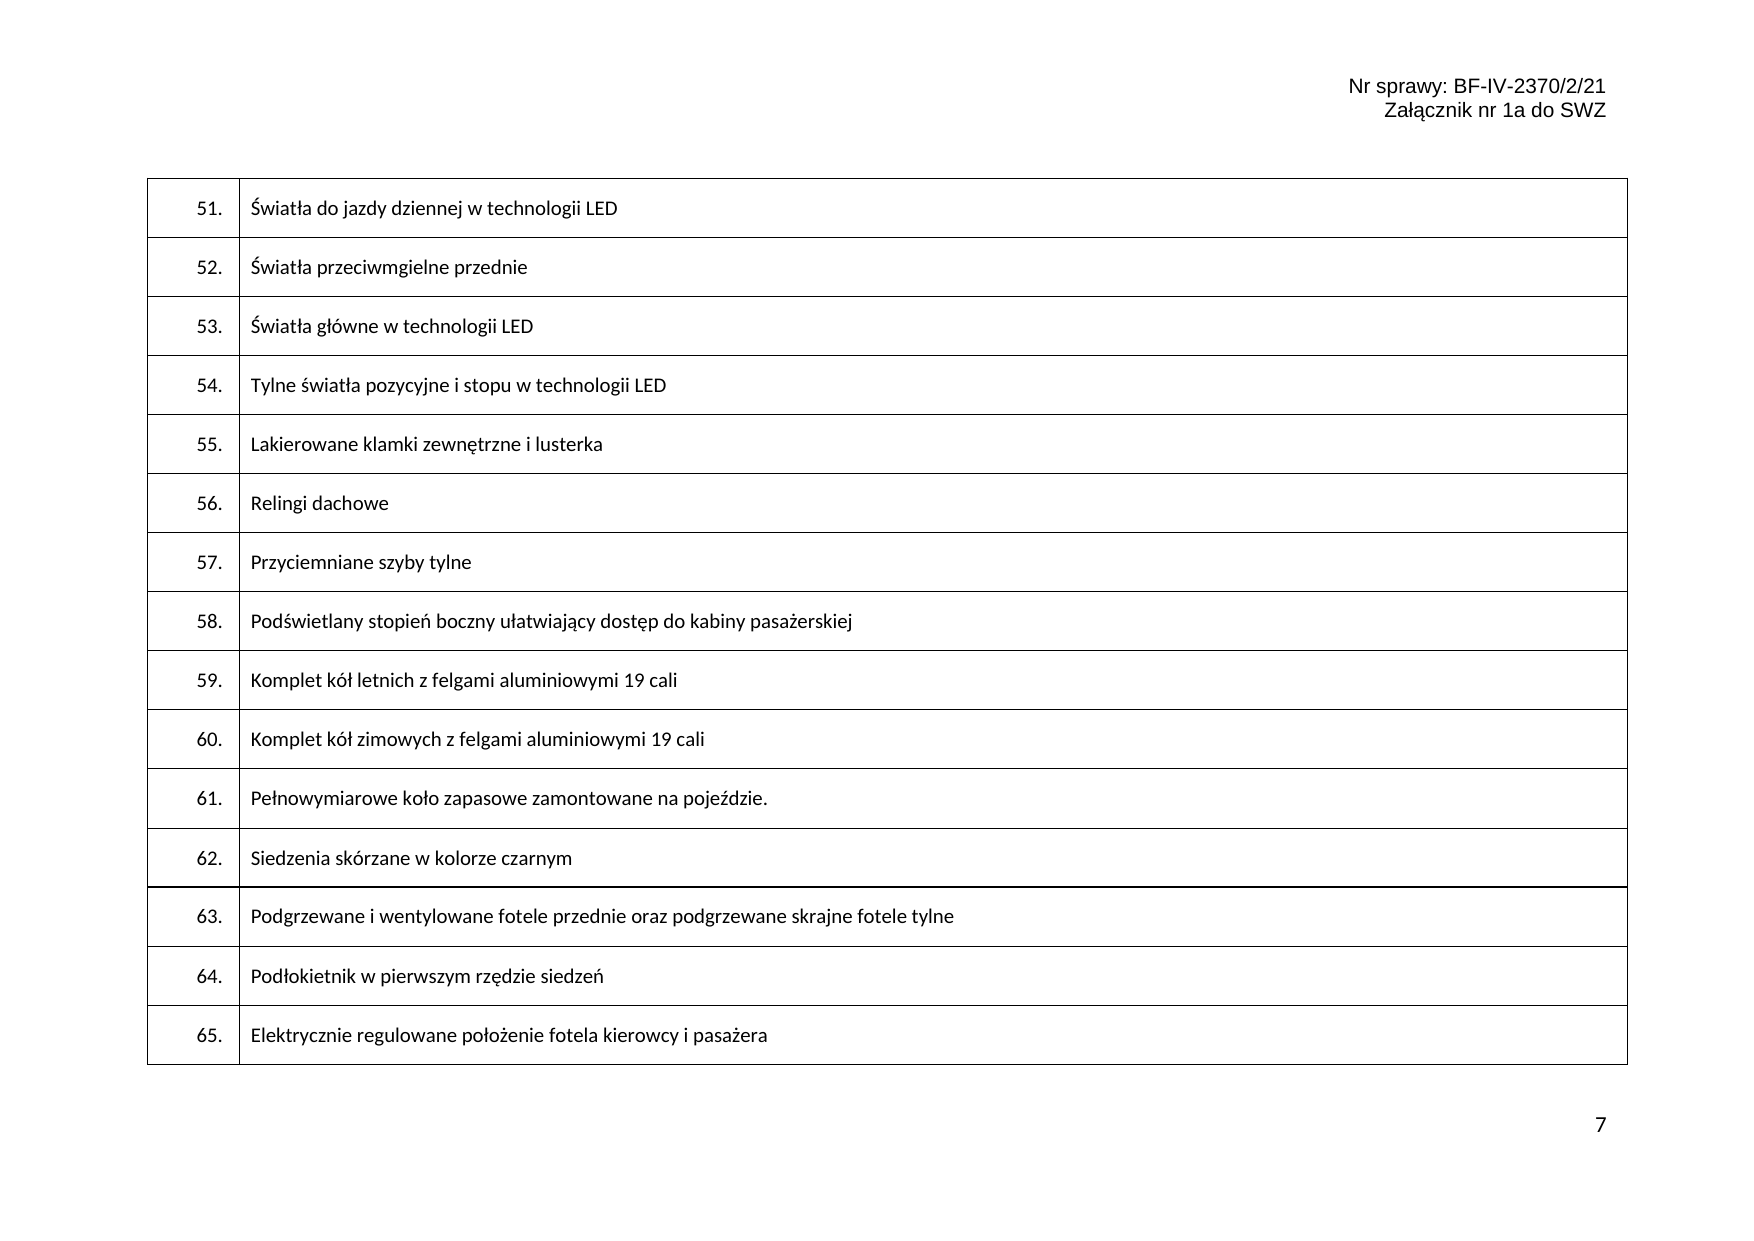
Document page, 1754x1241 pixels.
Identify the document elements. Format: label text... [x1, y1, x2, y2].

table_cell Siedzenia skórzane w kolorze czarnym [240, 829, 1627, 886]
table_cell [148, 651, 239, 709]
table_cell Komplet kół letnich z felgami aluminiowymi 19 cali [240, 651, 1627, 709]
table_cell Lakierowane klamki zewnętrzne i lusterka [240, 415, 1627, 473]
table_cell Komplet kół zimowych z felgami aluminiowymi 19 cali [240, 710, 1627, 768]
table_cell [148, 710, 239, 768]
table_cell Światła przeciwmgielne przednie [240, 238, 1627, 296]
table_cell [148, 888, 239, 946]
table_cell Światła do jazdy dziennej w technologii LED [240, 179, 1627, 237]
table_cell [148, 474, 239, 532]
table_cell Pełnowymiarowe koło zapasowe zamontowane na pojeździe. [240, 769, 1627, 827]
table_cell Podgrzewane i wentylowane fotele przednie oraz podgrzewane skrajne fotele tylne [240, 888, 1627, 946]
table_cell Przyciemniane szyby tylne [240, 533, 1627, 591]
table_cell [148, 238, 239, 296]
table_cell Podświetlany stopień boczny ułatwiający dostęp do kabiny pasażerskiej [240, 592, 1627, 650]
table_cell [148, 179, 239, 237]
table_cell [148, 592, 239, 650]
table_cell Światła główne w technologii LED [240, 297, 1627, 355]
table_cell Relingi dachowe [240, 474, 1627, 532]
table_cell [148, 769, 239, 827]
table_cell [148, 297, 239, 355]
table_cell [148, 415, 239, 473]
table_cell Podłokietnik w pierwszym rzędzie siedzeń [240, 947, 1627, 1004]
table_cell [148, 533, 239, 591]
table_cell [148, 1006, 239, 1064]
table_cell [148, 356, 239, 414]
table_cell Elektrycznie regulowane położenie fotela kierowcy i pasażera [240, 1006, 1627, 1064]
table_cell [148, 947, 239, 1004]
table_cell Tylne światła pozycyjne i stopu w technologii LED [240, 356, 1627, 414]
table_cell [148, 829, 239, 886]
